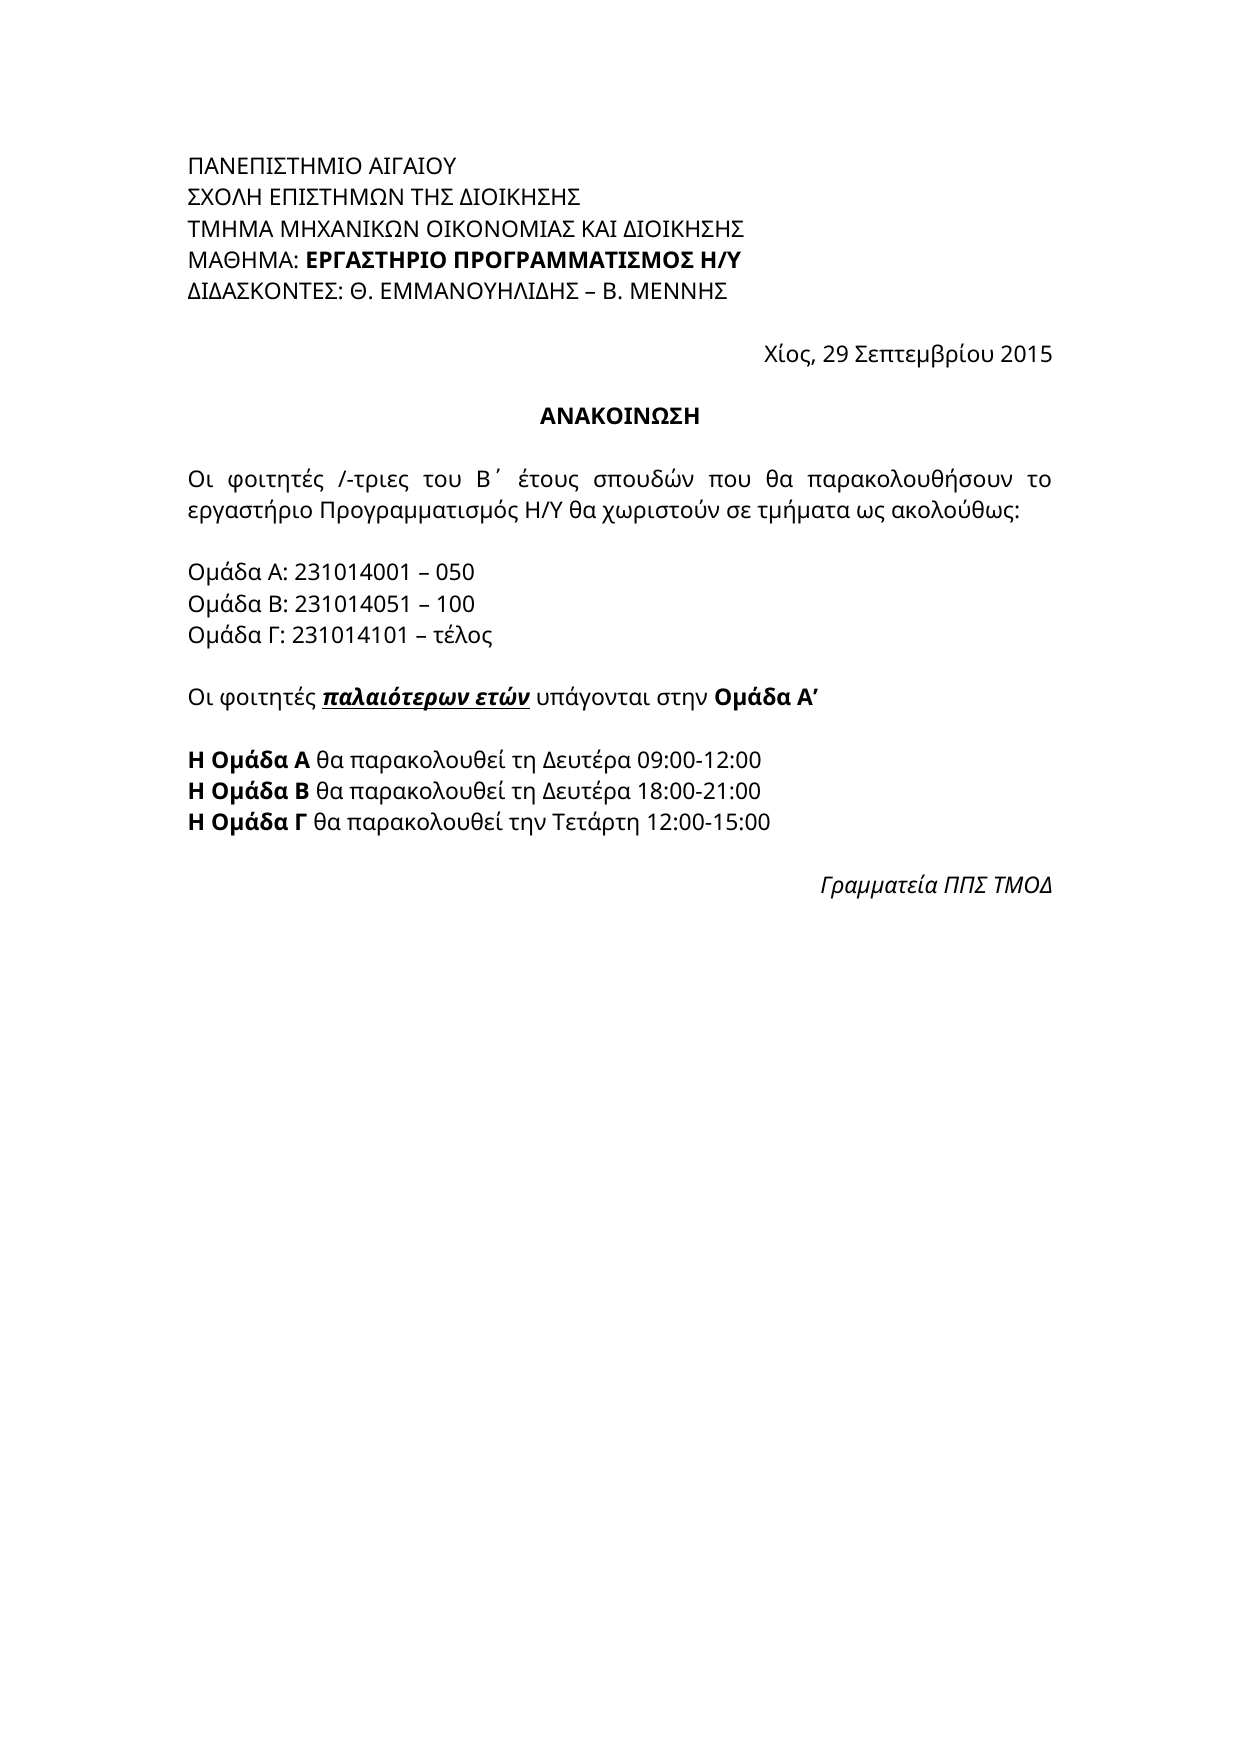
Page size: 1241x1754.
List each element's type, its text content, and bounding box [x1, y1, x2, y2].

text Ομάδα Α: 231014001 – 050 [187, 556, 1053, 587]
text Η Ομάδα Γ θα παρακολουθεί την Τετάρτη 12:00-15:00 [187, 806, 1053, 837]
text Οι φοιτητές /-τριες του Β΄ έτους σπουδών που θα παρακολουθήσουν το εργαστήριο Προγραμματισμός Η/Υ θα χωριστούν σε τμήματα ως ακολούθως: [187, 462, 1053, 525]
text Η Ομάδα Β θα παρακολουθεί τη Δευτέρα 18:00-21:00 [187, 775, 1053, 806]
subtitle ΠΑΝΕΠΙΣΤΗΜΙΟ ΑΙΓΑΙΟΥ [187, 150, 1053, 181]
text Γραμματεία ΠΠΣ ΤΜΟΔ [187, 869, 1053, 900]
text Χίος, 29 Σεπτεμβρίου 2015 [187, 337, 1053, 369]
text ΜΑΘΗΜΑ: ΕΡΓΑΣΤΗΡΙΟ ΠΡΟΓΡΑΜΜΑΤΙΣΜΟΣ Η/Υ [187, 244, 1053, 275]
text Οι φοιτητές παλαιότερων ετών υπάγονται στην Ομάδα Α’ [187, 681, 1053, 712]
text Ομάδα Γ: 231014101 – τέλος [187, 619, 1053, 650]
subtitle ΣΧΟΛΗ ΕΠΙΣΤΗΜΩΝ ΤΗΣ ΔΙΟΙΚΗΣΗΣ [187, 181, 1053, 212]
text Η Ομάδα Α θα παρακολουθεί τη Δευτέρα 09:00-12:00 [187, 744, 1053, 775]
text ΔΙΔΑΣΚΟΝΤΕΣ: Θ. ΕΜΜΑΝΟΥΗΛΙΔΗΣ – Β. ΜΕΝΝΗΣ [187, 275, 1053, 306]
text Ομάδα Β: 231014051 – 100 [187, 587, 1053, 619]
text ΑΝΑΚΟΙΝΩΣΗ [187, 400, 1053, 431]
text ΤΜΗΜΑ ΜΗΧΑΝΙΚΩΝ ΟΙΚΟΝΟΜΙΑΣ ΚΑΙ ΔΙΟΙΚΗΣΗΣ [187, 212, 1053, 244]
